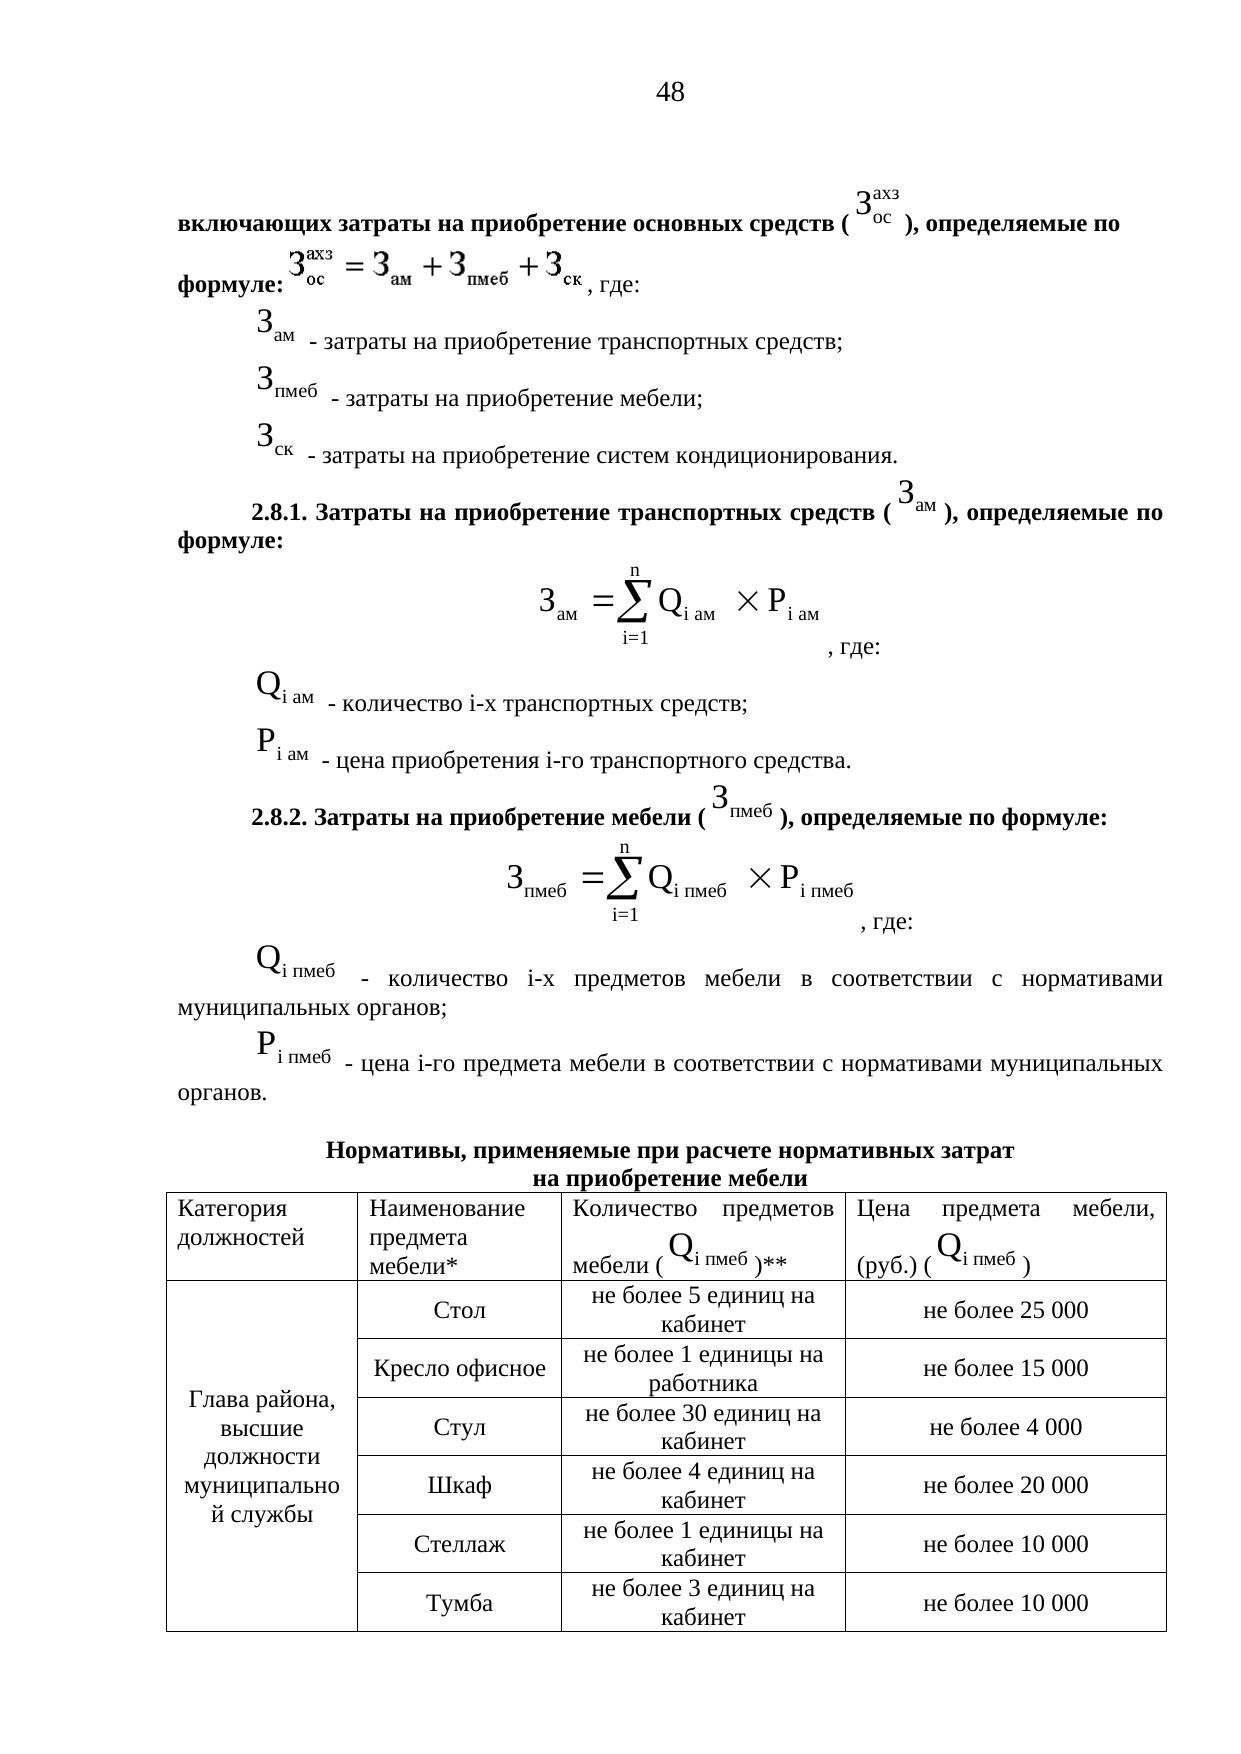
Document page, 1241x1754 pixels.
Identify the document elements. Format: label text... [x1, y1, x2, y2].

table_cell не более 30 единиц на кабинет [562, 1398, 845, 1455]
text - количество i-х транспортных средств; [177, 660, 1163, 717]
text , где: [177, 554, 1163, 660]
text - затраты на приобретение транспортных средств; [177, 298, 1163, 355]
table_cell не более 15 000 [846, 1339, 1166, 1397]
table_cell не более 10 000 [846, 1515, 1166, 1572]
table_cell Шкаф [358, 1456, 561, 1514]
table_cell не более 4 единиц на кабинет [562, 1456, 845, 1514]
table_cell не более 5 единиц на кабинет [562, 1281, 845, 1338]
text на приобретение мебели [177, 1163, 1163, 1192]
table_cell не более 3 единиц на кабинет [562, 1573, 845, 1631]
text Нормативы, применяемые при расчете нормативных затрат [177, 1135, 1163, 1163]
text - количество i-х предметов мебели в соответствии с нормативами муниципальных органов; [177, 934, 1163, 1020]
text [177, 177, 1163, 298]
table_header Количество предметов мебели ()** [562, 1193, 845, 1279]
text - затраты на приобретение мебели; [177, 355, 1163, 412]
table_header Категория должностей [167, 1193, 357, 1279]
table_cell не более 4 000 [846, 1398, 1166, 1455]
text , где: [177, 831, 1163, 934]
text - цена i-го предмета мебели в соответствии с нормативами муниципальных органов. [177, 1020, 1163, 1106]
text 2.8.2. Затраты на приобретение мебели (), определяемые по формуле: [177, 774, 1163, 831]
table_cell не более 1 единицы на кабинет [562, 1515, 845, 1572]
table_header Цена предмета мебели, (руб.) () [846, 1193, 1166, 1279]
table_cell Стол [358, 1281, 561, 1338]
picture [283, 237, 587, 293]
table_cell Кресло офисное [358, 1339, 561, 1397]
table_cell не более 25 000 [846, 1281, 1166, 1338]
table_cell не более 1 единицы на работника [562, 1339, 845, 1397]
table_cell не более 20 000 [846, 1456, 1166, 1514]
table_cell Стеллаж [358, 1515, 561, 1572]
text - цена приобретения i-го транспортного средства. [177, 717, 1163, 774]
table_cell Глава района, высшие должности муниципальной службы [167, 1281, 357, 1631]
table_cell Тумба [358, 1573, 561, 1631]
text - затраты на приобретение систем кондиционирования. [177, 412, 1163, 469]
table_cell Стул [358, 1398, 561, 1455]
text 2.8.1. Затраты на приобретение транспортных средств (), определяемые по формуле: [177, 469, 1163, 554]
table_cell не более 10 000 [846, 1573, 1166, 1631]
table_header Наименование предмета мебели* [358, 1193, 561, 1279]
